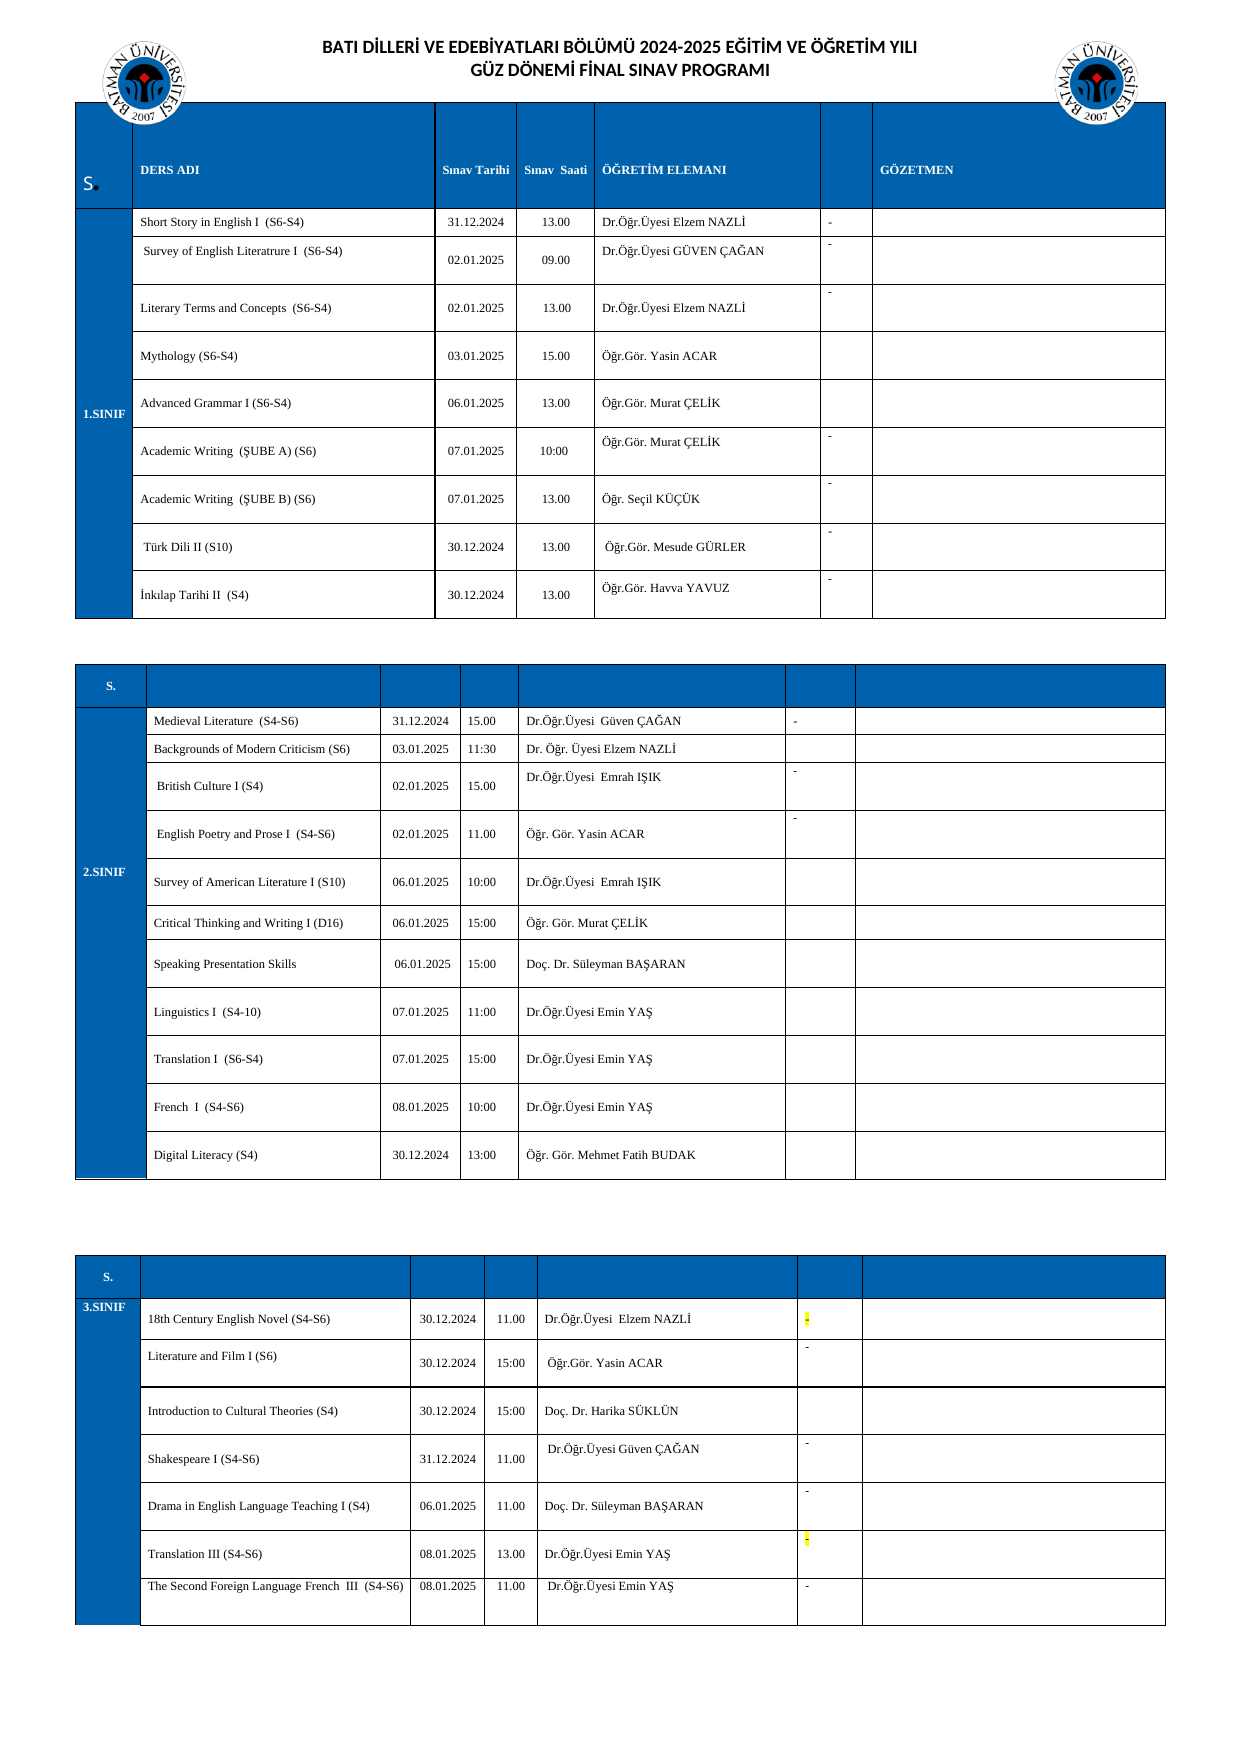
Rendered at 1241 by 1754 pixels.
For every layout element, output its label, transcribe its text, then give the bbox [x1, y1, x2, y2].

table_cell [873, 524, 1165, 570]
table_header [411, 1256, 484, 1298]
table_cell 13.00 [485, 1531, 537, 1578]
table_header S. [76, 1256, 140, 1298]
table_cell [786, 988, 855, 1035]
table_cell 07.01.2025 [381, 988, 460, 1035]
table_cell [873, 332, 1165, 379]
table_header [821, 103, 872, 208]
table_cell 30.12.2024 [436, 571, 516, 618]
table_cell Dr.Öğr.Üyesi GÜVEN ÇAĞAN [595, 237, 820, 283]
table_cell - [786, 811, 855, 857]
table_cell Linguistics I (S4-10) [147, 988, 380, 1035]
table_cell Türk Dili II (S10) [133, 524, 434, 570]
table_cell 07.01.2025 [436, 428, 516, 475]
table_cell 15:00 [485, 1388, 537, 1434]
table_cell - [821, 237, 872, 283]
table_cell [856, 811, 1165, 857]
table_cell The Second Foreign Language French III (S4-S6) [141, 1579, 410, 1625]
table_cell 10:00 [461, 859, 518, 905]
table_cell [856, 988, 1165, 1035]
table_cell - [821, 285, 872, 331]
table_cell 15.00 [461, 708, 518, 734]
table_cell Survey of American Literature I (S10) [147, 859, 380, 905]
table_cell French I (S4-S6) [147, 1084, 380, 1131]
table_cell 06.01.2025 [436, 380, 516, 427]
table_cell Öğr.Gör. Murat ÇELİK [595, 380, 820, 427]
table_cell - [786, 708, 855, 734]
table_header [856, 665, 1165, 707]
table_cell 10:00 [461, 1084, 518, 1131]
table_cell Öğr. Gör. Murat ÇELİK [519, 906, 785, 939]
table_cell Dr.Öğr.Üyesi Emrah IŞIK [519, 763, 785, 809]
table_header DERS ADI [133, 103, 434, 208]
table_cell 11.00 [485, 1435, 537, 1482]
picture [1054, 41, 1139, 125]
table_cell - [786, 763, 855, 809]
table_cell Dr.Öğr.Üyesi Elzem NAZLİ [595, 285, 820, 331]
table_cell 10:00 [517, 428, 594, 475]
table_cell - [821, 524, 872, 570]
table_header ÖĞRETİM ELEMANI [595, 103, 820, 208]
table_cell [873, 285, 1165, 331]
table_cell - [821, 209, 872, 236]
table_cell 30.12.2024 [411, 1299, 484, 1338]
table_cell Advanced Grammar I (S6-S4) [133, 380, 434, 427]
table_cell 09.00 [517, 237, 594, 283]
table_cell Dr.Öğr.Üyesi Emin YAŞ [519, 1036, 785, 1083]
table_cell 13.00 [517, 524, 594, 570]
table_header [461, 665, 518, 707]
table_cell [856, 1084, 1165, 1131]
table_cell 06.01.2025 [381, 940, 460, 987]
table_cell [863, 1340, 1165, 1386]
table_cell [856, 735, 1165, 762]
table_header S. [76, 103, 132, 208]
table_cell British Culture I (S4) [147, 763, 380, 809]
table_cell Academic Writing (ŞUBE A) (S6) [133, 428, 434, 475]
table_cell 11.00 [485, 1579, 537, 1625]
table_cell Literary Terms and Concepts (S6-S4) [133, 285, 434, 331]
table_cell [863, 1579, 1165, 1625]
table_header [538, 1256, 797, 1298]
table_cell [863, 1388, 1165, 1434]
table_cell [856, 859, 1165, 905]
table_cell 02.01.2025 [436, 237, 516, 283]
table_cell Speaking Presentation Skills [147, 940, 380, 987]
table_cell [786, 940, 855, 987]
table_cell [863, 1531, 1165, 1578]
table_cell 13.00 [517, 380, 594, 427]
table_cell 13.00 [517, 209, 594, 236]
table_cell Öğr.Gör. Yasin ACAR [538, 1340, 797, 1386]
table_cell 02.01.2025 [381, 763, 460, 809]
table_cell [538, 1579, 797, 1625]
table_cell 11.00 [485, 1483, 537, 1530]
table_cell [798, 1388, 862, 1434]
table_cell Drama in English Language Teaching I (S4) [141, 1483, 410, 1530]
table_cell 08.01.2025 [381, 1084, 460, 1131]
table_cell Dr. Öğr. Üyesi Elzem NAZLİ [519, 735, 785, 762]
table_cell Shakespeare I (S4-S6) [141, 1435, 410, 1482]
table_cell [863, 1483, 1165, 1530]
table_cell Survey of English Literatrure I (S6-S4) [133, 237, 434, 283]
table_cell Öğr.Gör. Murat ÇELİK [595, 428, 820, 475]
table_cell Öğr.Gör. Mesude GÜRLER [595, 524, 820, 570]
table_cell Öğr. Gör. Mehmet Fatih BUDAK [519, 1132, 785, 1178]
table_cell 31.12.2024 [436, 209, 516, 236]
table_cell 03.01.2025 [436, 332, 516, 379]
table_header [863, 1256, 1165, 1298]
table_cell 07.01.2025 [381, 1036, 460, 1083]
table_cell [873, 237, 1165, 283]
table_cell - [798, 1531, 862, 1578]
table_cell 11.00 [461, 811, 518, 857]
table_header [141, 1256, 410, 1298]
table_cell [821, 380, 872, 427]
table_cell 30.12.2024 [381, 1132, 460, 1178]
table_cell [76, 1035, 146, 1083]
table_cell [786, 735, 855, 762]
table_header [798, 1256, 862, 1298]
table_cell Öğr. Gör. Yasin ACAR [519, 811, 785, 857]
table_cell 06.01.2025 [381, 859, 460, 905]
table_cell [786, 906, 855, 939]
table_cell Academic Writing (ŞUBE B) (S6) [133, 476, 434, 522]
table_header [786, 665, 855, 707]
table_cell [786, 859, 855, 905]
table_cell Critical Thinking and Writing I (D16) [147, 906, 380, 939]
table_cell [863, 1299, 1165, 1338]
table_cell 15.00 [461, 763, 518, 809]
table_cell Short Story in English I (S6-S4) [133, 209, 434, 236]
table_cell [873, 476, 1165, 522]
table_header [147, 665, 380, 707]
table_cell Dr.Öğr.Üyesi Emin YAŞ [519, 1084, 785, 1131]
table_header [519, 665, 785, 707]
table_cell Doç. Dr. Harika SÜKLÜN [538, 1388, 797, 1434]
table_cell [856, 1036, 1165, 1083]
picture [102, 41, 186, 125]
table_cell Literature and Film I (S6) [141, 1340, 410, 1386]
table_cell Mythology (S6-S4) [133, 332, 434, 379]
table_cell Translation I (S6-S4) [147, 1036, 380, 1083]
table_header [485, 1256, 537, 1298]
table_cell 15.00 [517, 332, 594, 379]
table_cell Backgrounds of Modern Criticism (S6) [147, 735, 380, 762]
table_cell 18th Century English Novel (S4-S6) [141, 1299, 410, 1338]
table_cell 15:00 [461, 940, 518, 987]
table_cell Doç. Dr. Süleyman BAŞARAN [538, 1483, 797, 1530]
table_cell Öğr. Seçil KÜÇÜK [595, 476, 820, 522]
table_cell - [821, 428, 872, 475]
table_cell 1.SINIF [76, 209, 132, 618]
table_cell [863, 1435, 1165, 1482]
table_cell - [798, 1299, 862, 1338]
table_cell [856, 906, 1165, 939]
table_cell 3.SINIF [76, 1299, 140, 1625]
table_cell [873, 428, 1165, 475]
table_cell 30.12.2024 [411, 1388, 484, 1434]
table_cell [856, 1132, 1165, 1178]
table_cell 03.01.2025 [381, 735, 460, 762]
table_header [381, 665, 460, 707]
table_cell [786, 1084, 855, 1131]
table_cell [856, 763, 1165, 809]
table_cell İnkılap Tarihi II (S4) [133, 571, 434, 618]
table_cell 31.12.2024 [381, 708, 460, 734]
table_cell Dr.Öğr.Üyesi Güven ÇAĞAN [519, 708, 785, 734]
table_cell [786, 1036, 855, 1083]
table_cell 30.12.2024 [411, 1340, 484, 1386]
table_cell Dr.Öğr.Üyesi Emin YAŞ [519, 988, 785, 1035]
table_cell Öğr.Gör. Yasin ACAR [595, 332, 820, 379]
table_header Sınav Tarihi [436, 103, 516, 208]
table_cell 15:00 [461, 1036, 518, 1083]
table_cell 15:00 [461, 906, 518, 939]
table_cell [856, 940, 1165, 987]
table_header S. [76, 665, 146, 707]
table_cell 13.00 [517, 571, 594, 618]
table_cell - [798, 1340, 862, 1386]
table_cell [856, 708, 1165, 734]
table_cell Dr.Öğr.Üyesi Elzem NAZLİ [595, 209, 820, 236]
table_cell 06.01.2025 [411, 1483, 484, 1530]
table_cell [873, 209, 1165, 236]
table_cell Introduction to Cultural Theories (S4) [141, 1388, 410, 1434]
table_cell 2.SINIF [76, 708, 146, 1035]
table_cell Öğr.Gör. Havva YAVUZ [595, 571, 820, 618]
table_cell [873, 380, 1165, 427]
table_cell Dr.Öğr.Üyesi Elzem NAZLİ [538, 1299, 797, 1338]
table_cell - [798, 1579, 862, 1625]
table_cell [786, 1132, 855, 1178]
table_cell 31.12.2024 [411, 1435, 484, 1482]
table_cell [873, 571, 1165, 618]
table_cell 07.01.2025 [436, 476, 516, 522]
table_cell 08.01.2025 [411, 1531, 484, 1578]
table_cell [821, 332, 872, 379]
table_header GÖZETMEN [873, 103, 1165, 208]
table_cell 08.01.2025 [411, 1579, 484, 1625]
table_cell - [821, 571, 872, 618]
table_cell [76, 1083, 146, 1131]
table_cell 13.00 [517, 285, 594, 331]
table_cell - [798, 1435, 862, 1482]
table_cell English Poetry and Prose I (S4-S6) [147, 811, 380, 857]
table_cell 02.01.2025 [436, 285, 516, 331]
table_cell Doç. Dr. Süleyman BAŞARAN [519, 940, 785, 987]
table_cell 13.00 [517, 476, 594, 522]
table_cell 02.01.2025 [381, 811, 460, 857]
table_cell 06.01.2025 [381, 906, 460, 939]
table_cell 30.12.2024 [436, 524, 516, 570]
table_cell Translation III (S4-S6) [141, 1531, 410, 1578]
table_cell 11:00 [461, 988, 518, 1035]
table_header Sınav Saati [517, 103, 594, 208]
table_cell Dr.Öğr.Üyesi Emrah IŞIK [519, 859, 785, 905]
table_cell Medieval Literature (S4-S6) [147, 708, 380, 734]
table_cell Dr.Öğr.Üyesi Emin YAŞ [538, 1531, 797, 1578]
table_cell 11:30 [461, 735, 518, 762]
table_cell Digital Literacy (S4) [147, 1132, 380, 1178]
table_cell Dr.Öğr.Üyesi Güven ÇAĞAN [538, 1435, 797, 1482]
table_cell 13:00 [461, 1132, 518, 1178]
table_cell - [821, 476, 872, 522]
table_cell - [798, 1483, 862, 1530]
table_cell 15:00 [485, 1340, 537, 1386]
table_cell [76, 1131, 146, 1178]
table_cell 11.00 [485, 1299, 537, 1338]
